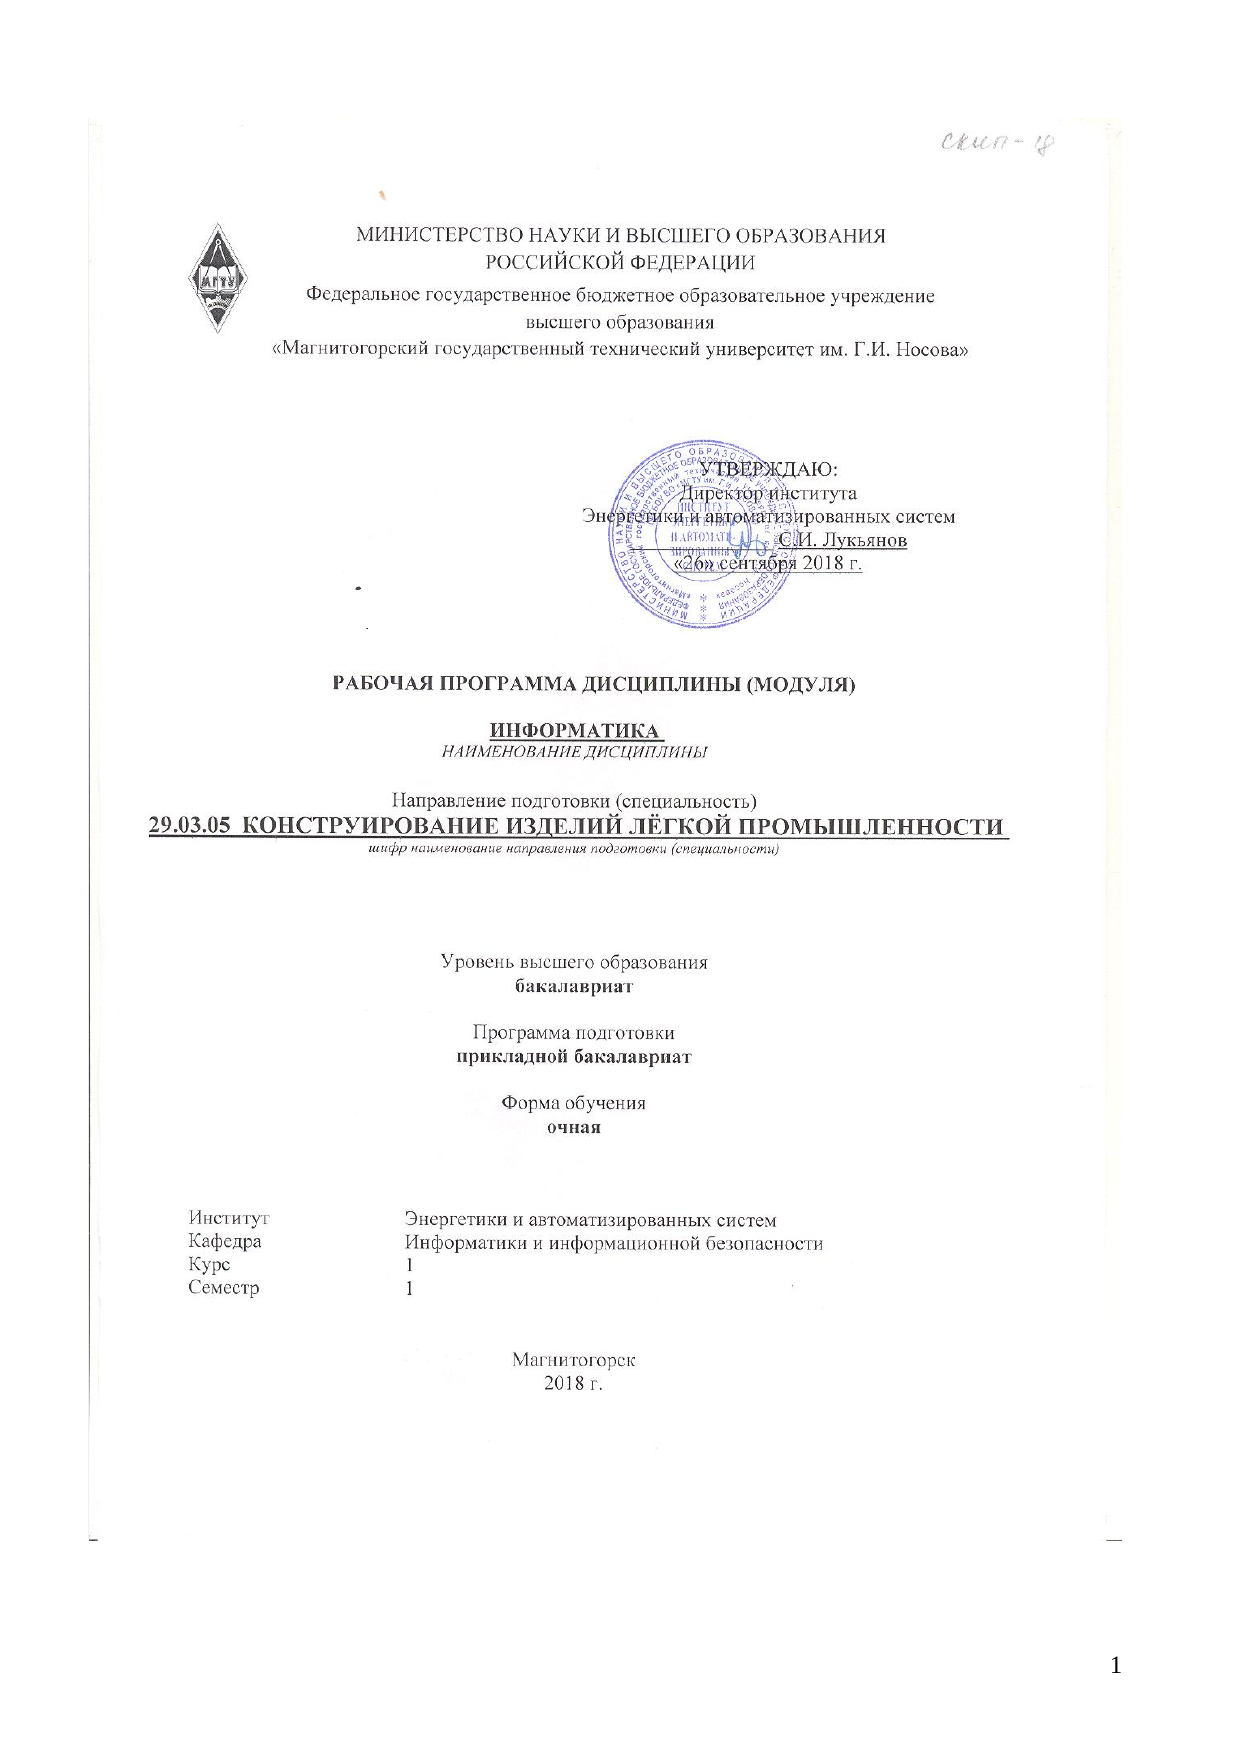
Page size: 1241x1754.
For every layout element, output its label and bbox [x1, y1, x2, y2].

picture [88, 118, 1123, 1541]
